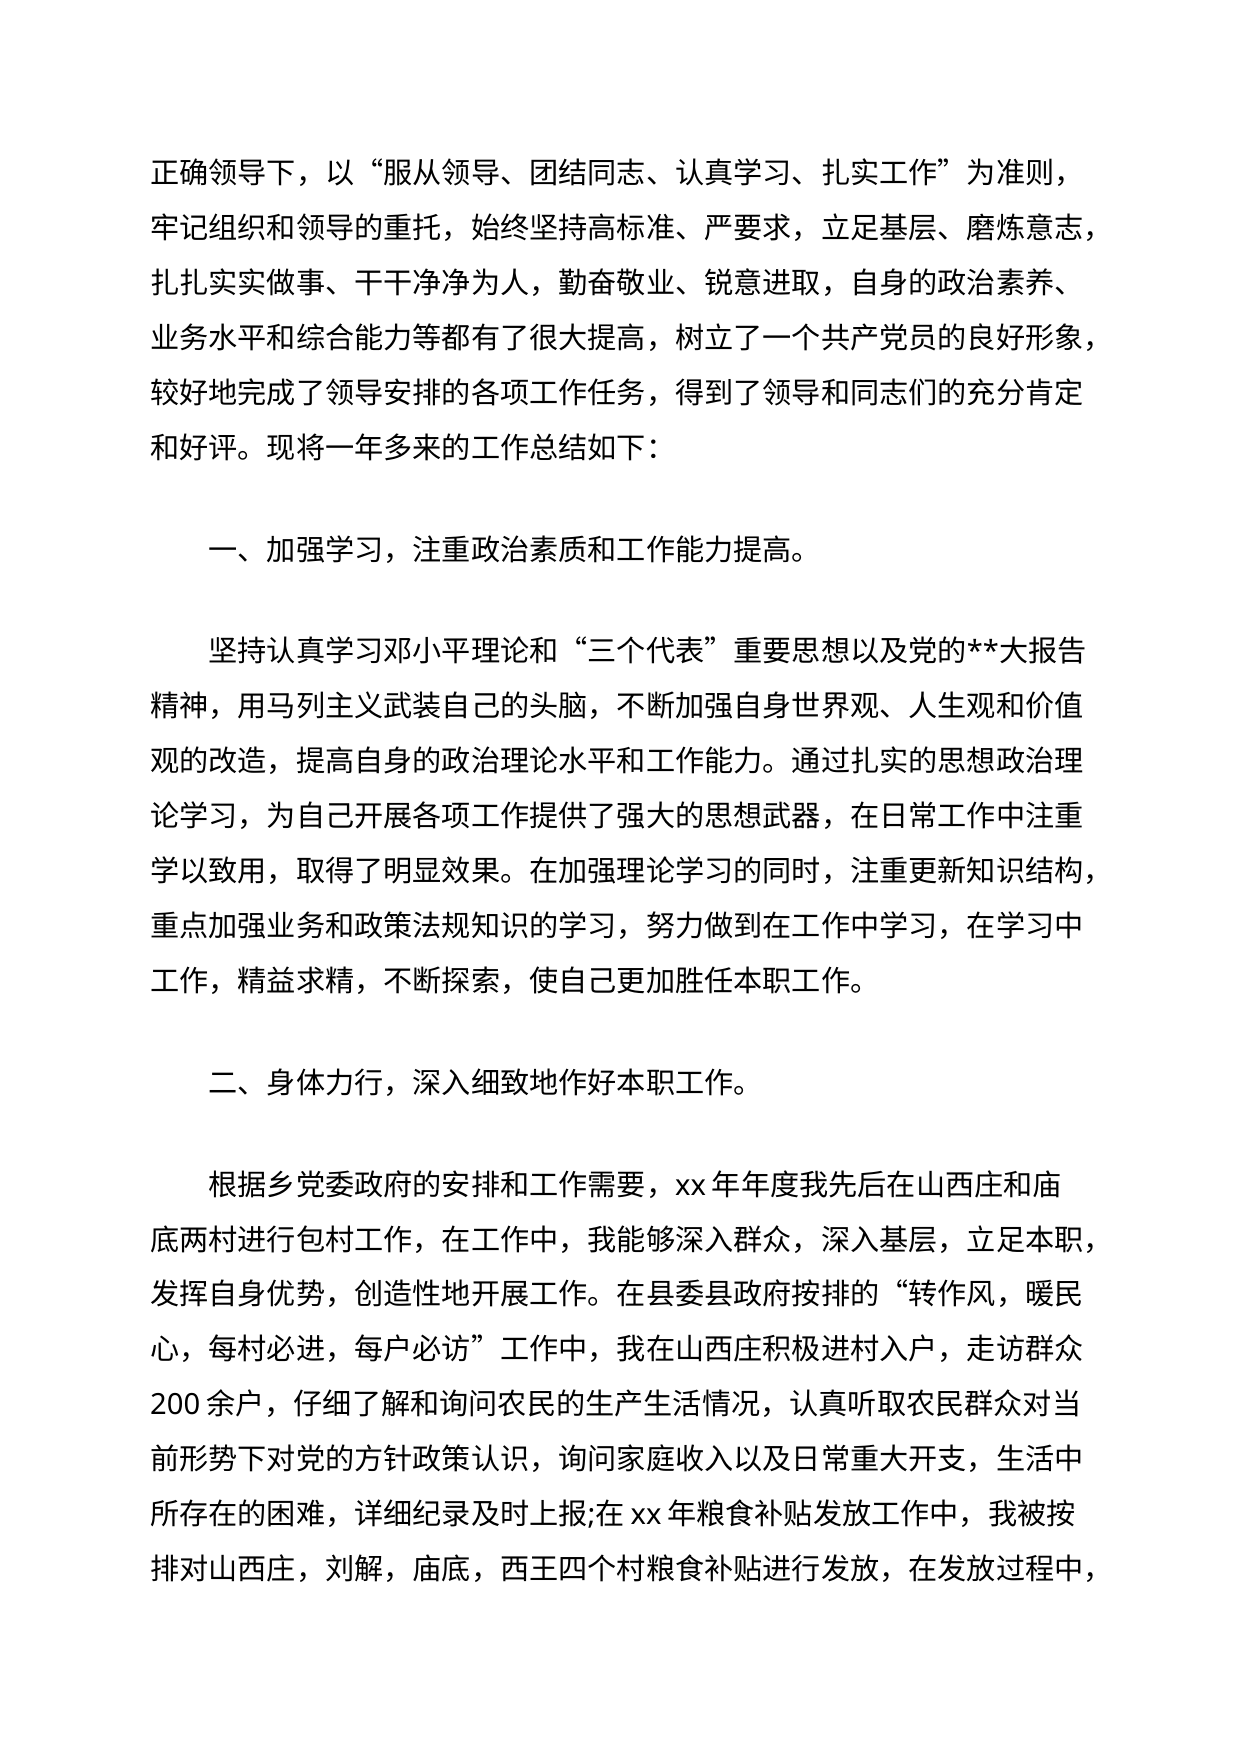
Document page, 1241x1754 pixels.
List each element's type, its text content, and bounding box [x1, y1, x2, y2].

text 二、身体力行，深入细致地作好本职工作。 [150, 1059, 1090, 1102]
text 坚持认真学习邓小平理论和“三个代表”重要思想以及党的**大报告精神，用马列主义武装自己的头脑，不断加强自身世界观、人生观和价值观的改造，提高自身的政治理论水平和工作能力。通过扎实的思想政治理论学习，为自己开展各项工作提供了强大的思想武器，在日常工作中注重学以致用，取得了明显效果。在加强理论学习的同时，注重更新知识结构，重点加强业务和政策法规知识的学习，努力做到在工作中学习，在学习中工作，精益求精，不断探索，使自己更加胜任本职工作。 [150, 628, 1090, 1000]
text 一、加强学习，注重政治素质和工作能力提高。 [150, 526, 1090, 568]
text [150, 1161, 1090, 1588]
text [150, 150, 1090, 467]
